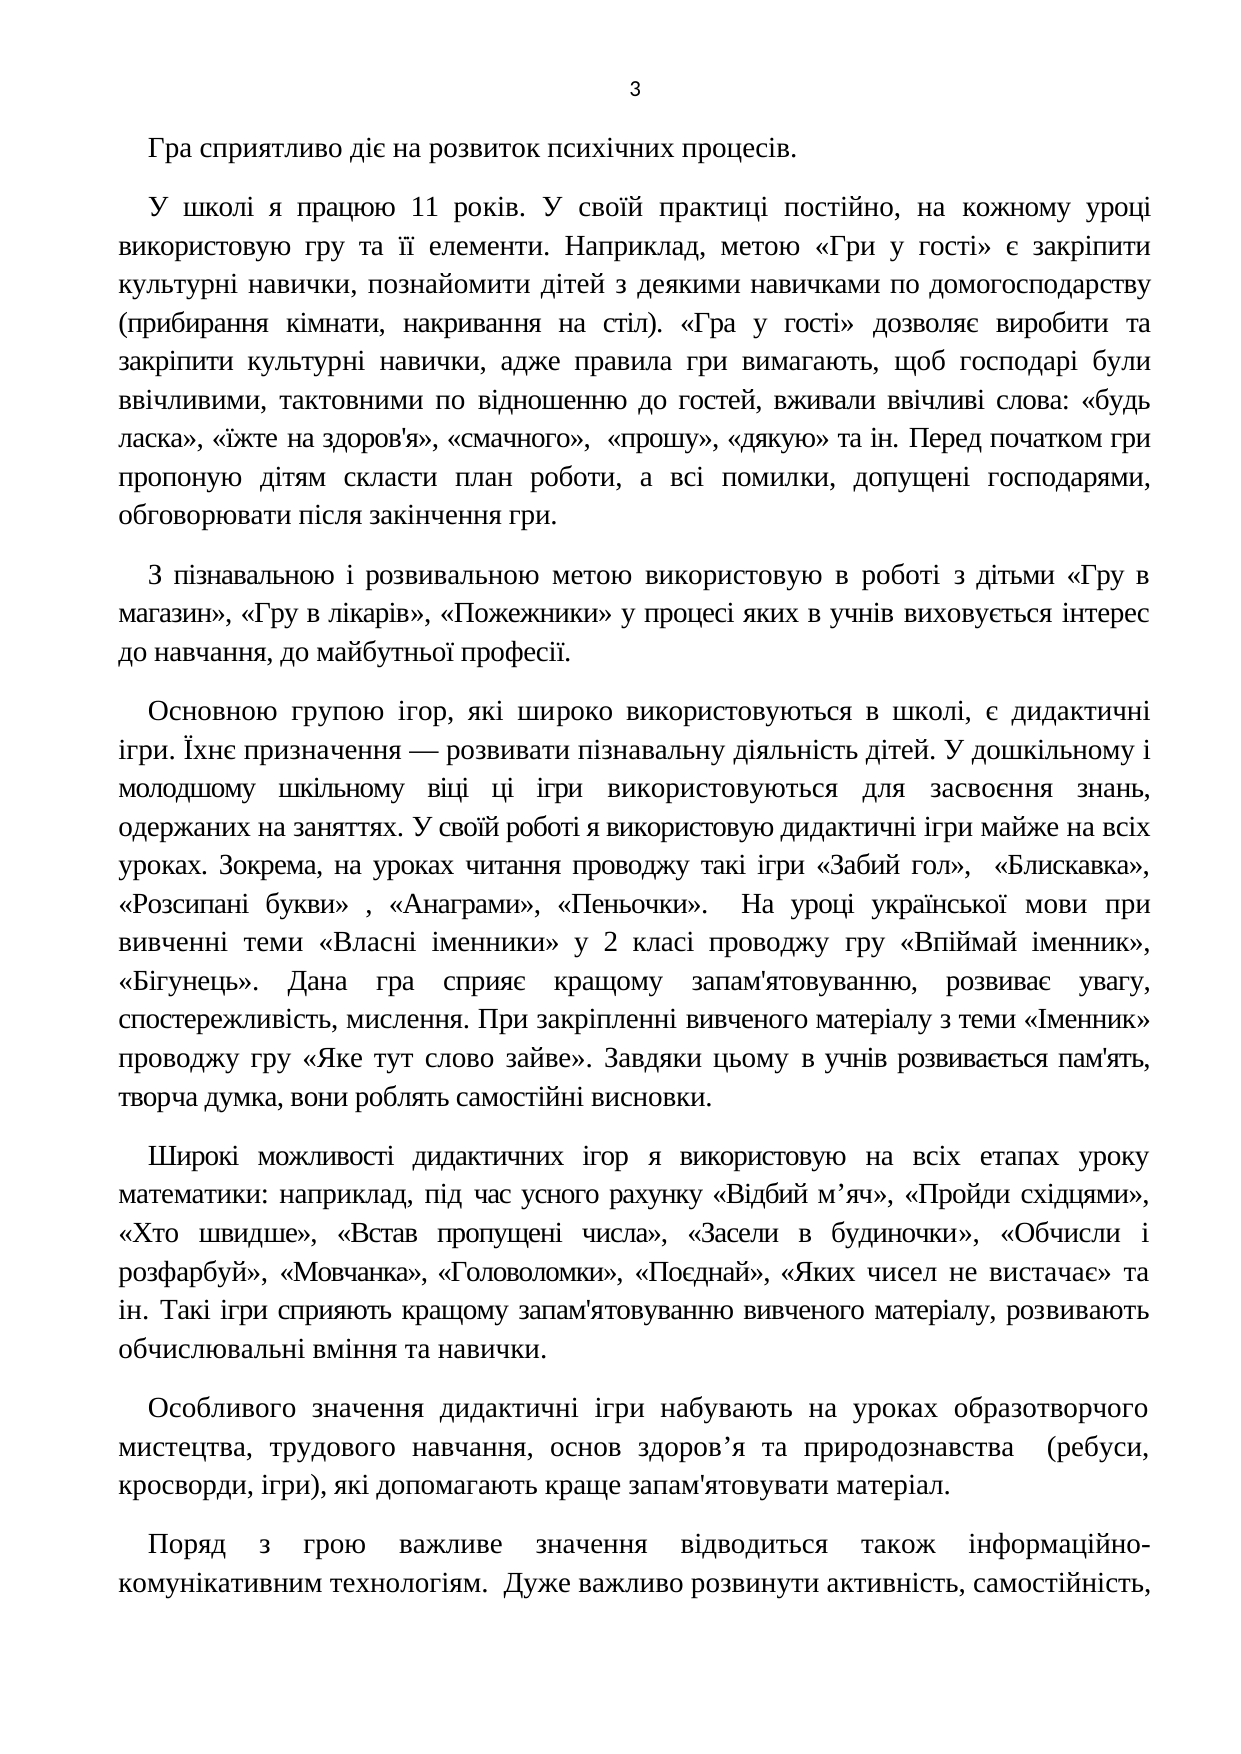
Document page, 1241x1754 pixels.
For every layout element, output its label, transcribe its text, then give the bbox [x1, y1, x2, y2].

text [118, 1527, 1152, 1599]
text Особливого значення дидактичні ігри набувають на уроках образотворчого мистецтва, трудового навчання, основ здоров’я та природознавства (ребуси, кросворди, ігри), які допомагають краще запам'ятовувати матеріал. [118, 1390, 1149, 1501]
text Основною групою ігор, які широко використовуються в школі, є дидактичні ігри. Їхнє призначення — розвивати пізнавальну діяльність дітей. У дошкільному і молодшому шкільному віці ці ігри використовуються для засвоєння знань, одержаних на заняттях. У своїй роботі я використовую дидактичні ігри майже на всіх уроках. Зокрема, на уроках читання проводжу такі ігри «Забий гол», «Блискавка», «Розсипані букви» , «Анаграми», «Пеньочки». На уроці української мови при вивченні теми «Власні іменники» у 2 класі проводжу гру «Впіймай іменник», «Бігунець». Дана гра сприяє кращому запам'ятовуванню, розвиває увагу, спостережливість, мислення. При закріпленні вивченого матеріалу з теми «Іменник» проводжу гру «Яке тут слово зайве». Завдяки цьому в учнів розвивається пам'ять, творча думка, вони роблять самостійні висновки. [118, 693, 1151, 1112]
text Гра сприятливо діє на розвиток психічних процесів. [118, 130, 1151, 163]
text У школі я працюю 11 років. У своїй практиці постійно, на кожному уроці використовую гру та її елементи. Наприклад, метою «Гри у гості» є закріпити культурні навички, познайомити дітей з деякими навичками по домогосподарству (прибирання кімнати, накривання на стіл). «Гра у гості» дозволяє виробити та закріпити культурні навички, адже правила гри вимагають, щоб господарі були ввічливими, тактовними по відношенню до гостей, вживали ввічливі слова: «будь ласка», «їжте на здоров'я», «смачного», «прошу», «дякую» та ін. Перед початком гри пропоную дітям скласти план роботи, а всі помилки, допущені господарями, обговорювати після закінчення гри. [118, 189, 1151, 531]
text Широкі можливості дидактичних ігор я використовую на всіх етапах уроку математики: наприклад, під час усного рахунку «Відбий м’яч», «Пройди східцями», «Хто швидше», «Встав пропущені числа», «Засели в будиночки», «Обчисли і розфарбуй», «Мовчанка», «Головоломки», «Поєднай», «Яких чисел не вистачає» та ін. Такі ігри сприяють кращому запам'ятовуванню вивченого матеріалу, розвивають обчислювальні вміння та навички. [118, 1138, 1149, 1364]
text З пізнавальною і розвивальною метою використовую в роботі з дітьми «Гру в магазин», «Гру в лікарів», «Пожежники» у процесі яких в учнів виховується інтерес до навчання, до майбутньої професії. [118, 557, 1149, 667]
